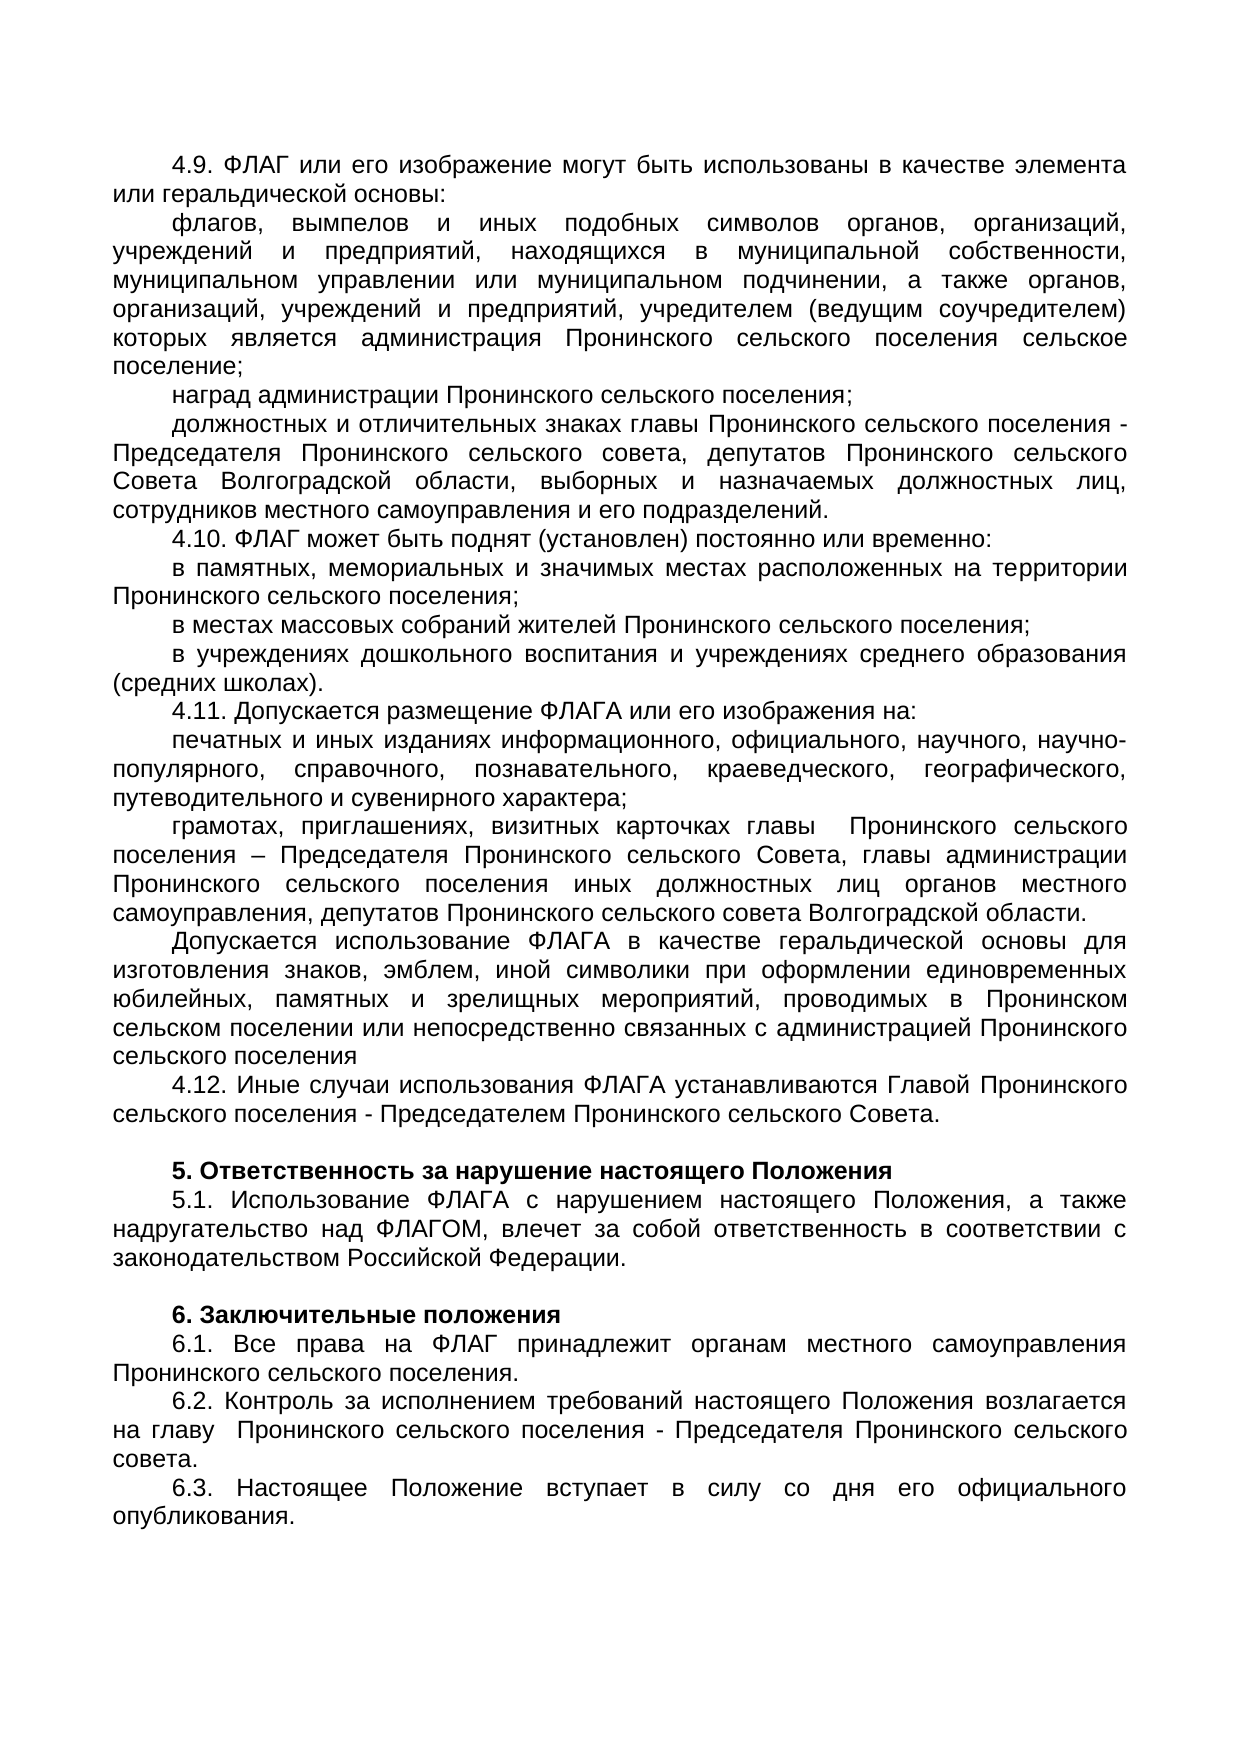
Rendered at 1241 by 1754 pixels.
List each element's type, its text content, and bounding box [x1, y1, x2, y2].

text в памятных, мемориальных и значимых местах расположенных на территории Пронинского сельского поселения; [112, 552, 1128, 610]
text 4.11. Допускается размещение ФЛАГА или его изображения на: [112, 696, 1128, 725]
text Допускается использование ФЛАГА в качестве геральдической основы для изготовления знаков, эмблем, иной символики при оформлении единовременных юбилейных, памятных и зрелищных мероприятий, проводимых в Пронинском сельском поселении или непосредственно связанных с администрацией Пронинского сельского поселения [112, 926, 1128, 1070]
text 4.9. ФЛАГ или его изображение могут быть использованы в качестве элемента или геральдической основы: [112, 150, 1128, 207]
text печатных и иных изданиях информационного, официального, научного, научно-популярного, справочного, познавательного, краеведческого, географического, путеводительного и сувенирного характера; [112, 725, 1128, 811]
text в местах массовых собраний жителей Пронинского сельского поселения; [112, 610, 1128, 639]
text в учреждениях дошкольного воспитания и учреждениях среднего образования (средних школах). [112, 639, 1128, 696]
text грамотах, приглашениях, визитных карточках главы Пронинского сельского поселения – Председателя Пронинского сельского Совета, главы администрации Пронинского сельского поселения иных должностных лиц органов местного самоуправления, депутатов Пронинского сельского совета Волгоградской области. [112, 811, 1128, 926]
text 5. Ответственность за нарушение настоящего Положения [112, 1156, 1128, 1185]
text 6.1. Все права на ФЛАГ принадлежит органам местного самоуправления Пронинского сельского поселения. [112, 1329, 1128, 1386]
text 4.10. ФЛАГ может быть поднят (установлен) постоянно или временно: [112, 524, 1128, 552]
text должностных и отличительных знаках главы Пронинского сельского поселения - Председателя Пронинского сельского совета, депутатов Пронинского сельского Совета Волгоградской области, выборных и назначаемых должностных лиц, сотрудников местного самоуправления и его подразделений. [112, 409, 1128, 524]
text 5.1. Использование ФЛАГА с нарушением настоящего Положения, а также надругательство над ФЛАГОМ, влечет за собой ответственность в соответствии с законодательством Российской Федерации. [112, 1185, 1128, 1271]
text 4.12. Иные случаи использования ФЛАГА устанавливаются Главой Пронинского сельского поселения - Председателем Пронинского сельского Совета. [112, 1070, 1128, 1127]
text 6.3. Настоящее Положение вступает в силу со дня его официального опубликования. [112, 1472, 1128, 1530]
text 6.2. Контроль за исполнением требований настоящего Положения возлагается на главу Пронинского сельского поселения - Председателя Пронинского сельского совета. [112, 1386, 1128, 1472]
text флагов, вымпелов и иных подобных символов органов, организаций, учреждений и предприятий, находящихся в муниципальной собственности, муниципальном управлении или муниципальном подчинении, а также органов, организаций, учреждений и предприятий, учредителем (ведущим соучредителем) которых является администрация Пронинского сельского поселения сельское поселение; [112, 207, 1128, 380]
text 6. Заключительные положения [112, 1300, 1128, 1329]
text наград администрации Пронинского сельского поселения; [112, 380, 1128, 409]
